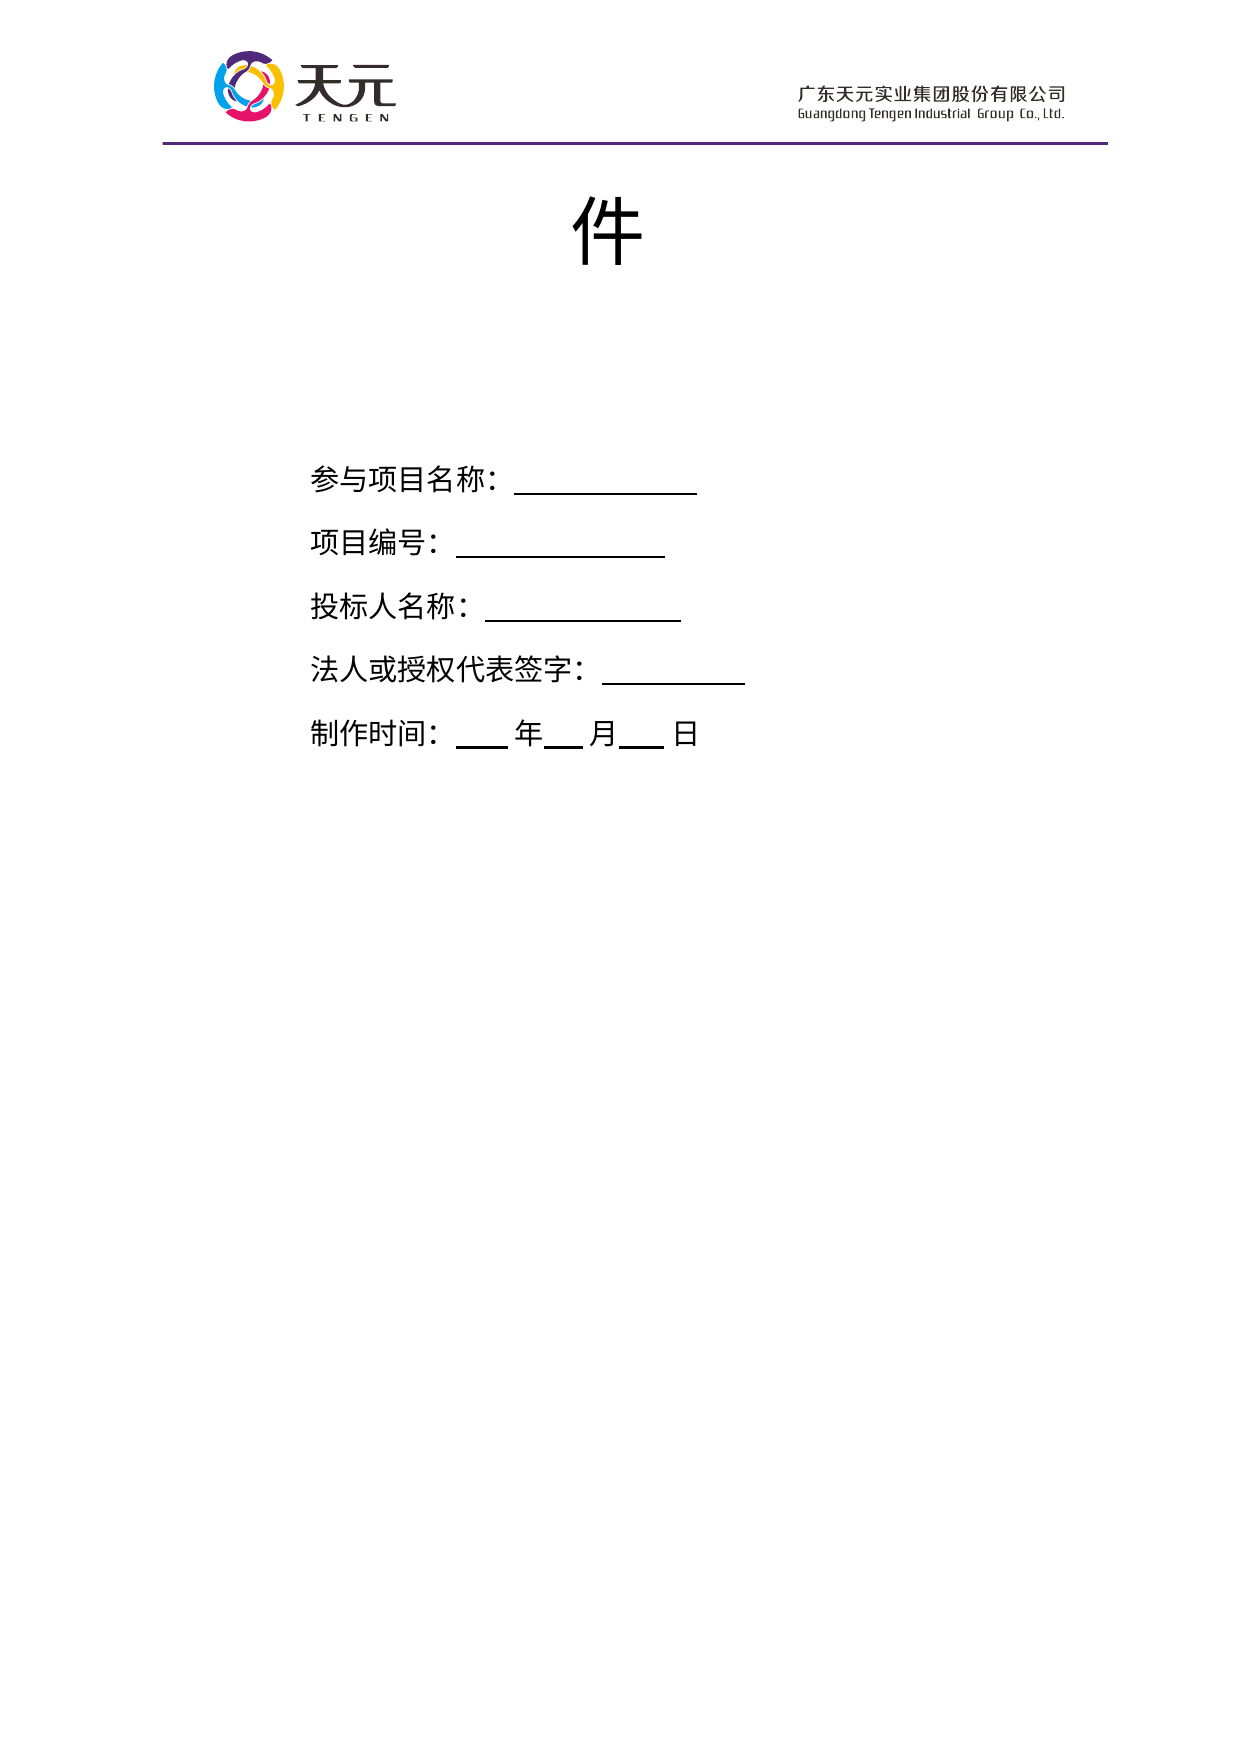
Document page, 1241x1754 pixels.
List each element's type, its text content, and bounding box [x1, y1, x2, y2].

text 项目编号： [154, 518, 1061, 562]
text 法人或授权代表签字： [154, 645, 1061, 689]
text 件 [162, 162, 1053, 292]
text 制作时间： 年 月 日 [154, 708, 1061, 753]
text 投标人名称： [154, 581, 1061, 626]
text 参与项目名称： [154, 454, 1061, 499]
